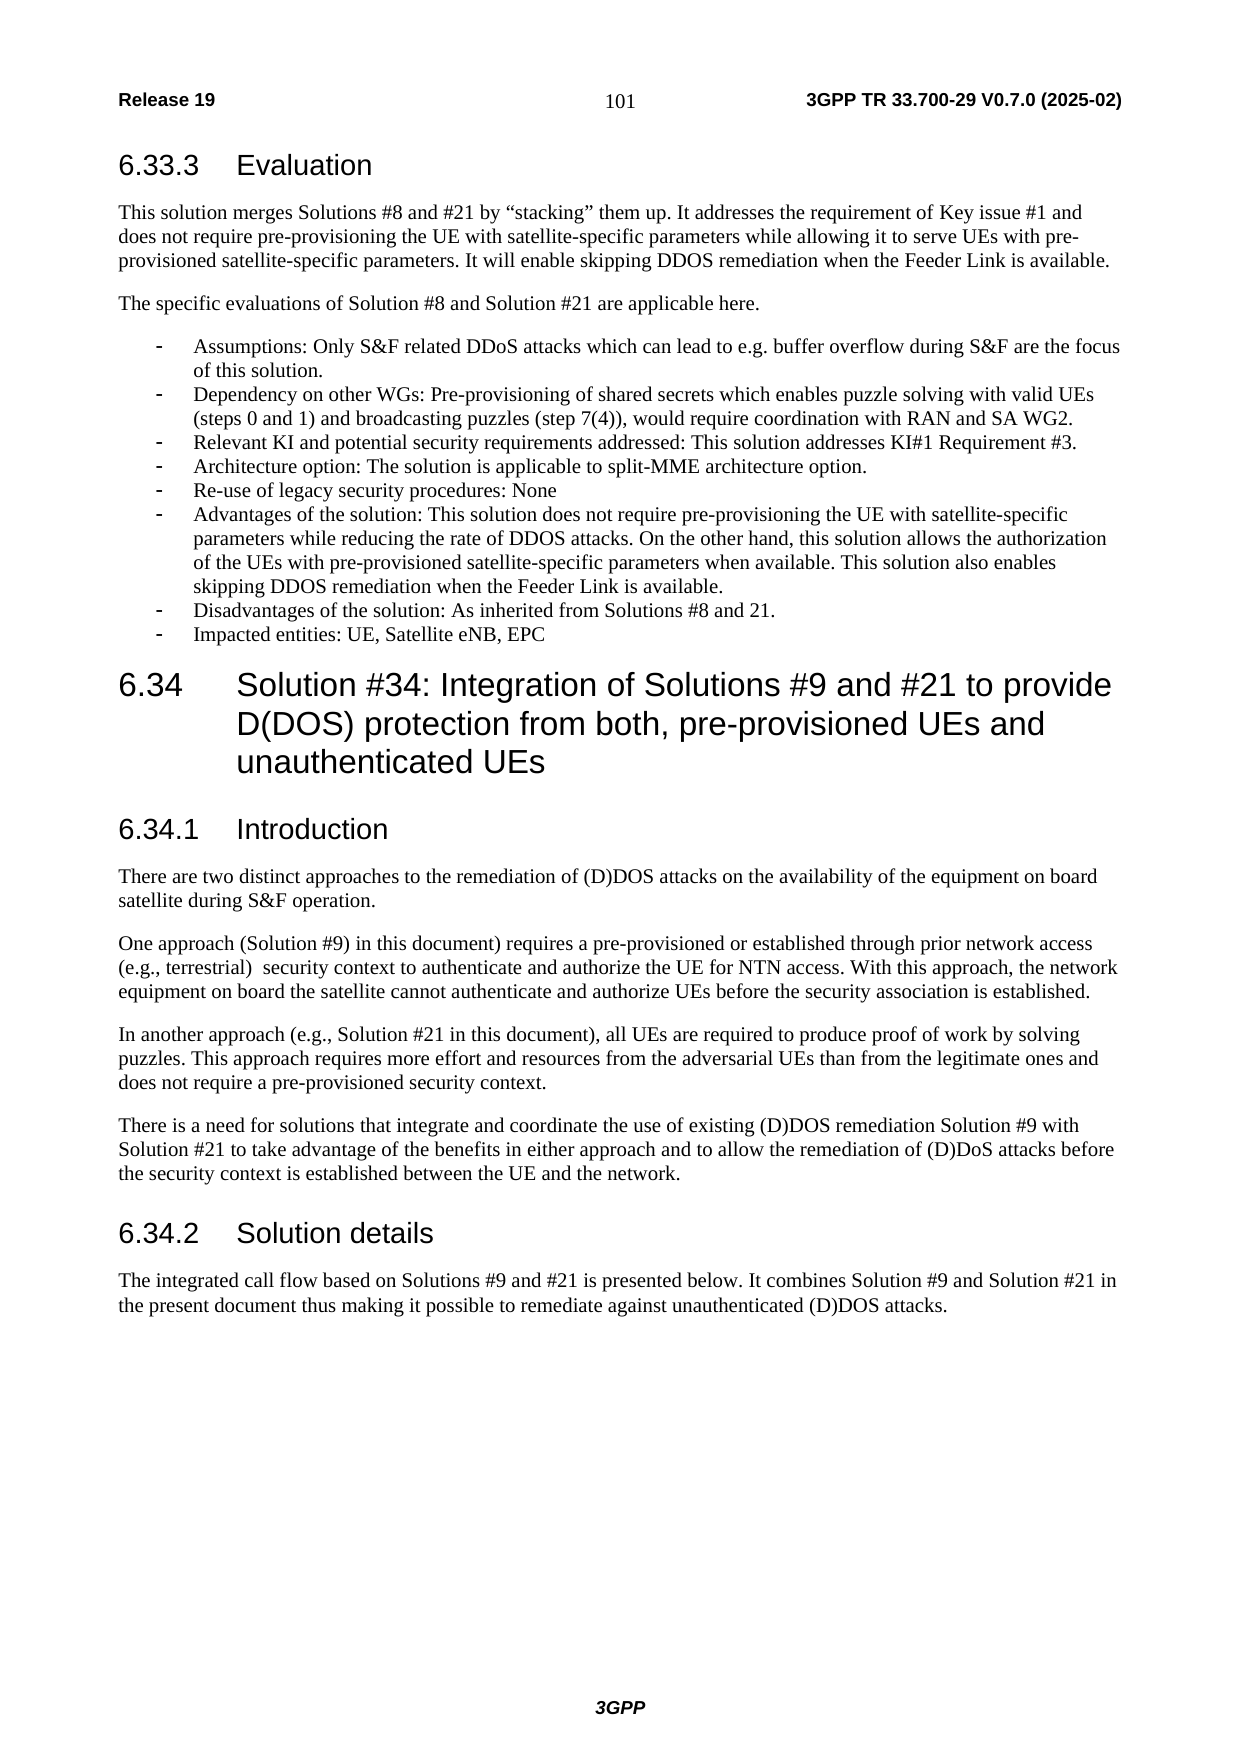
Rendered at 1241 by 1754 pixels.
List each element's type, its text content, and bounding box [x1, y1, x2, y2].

list Impacted entities: UE, Satellite eNB, EPC [156, 622, 1122, 646]
list Architecture option: The solution is applicable to split-MME architecture option. [156, 454, 1122, 478]
subtitle 6.34.1 Introduction [118, 812, 1122, 845]
text The specific evaluations of Solution #8 and Solution #21 are applicable here. [118, 291, 1122, 315]
text This solution merges Solutions #8 and #21 by “stacking” them up. It addresses the requirement of Key issue #1 and does not require pre-provisioning the UE with satellite-specific parameters while allowing it to serve UEs with pre-provisioned satellite-specific parameters. It will enable skipping DDOS remediation when the Feeder Link is available. [118, 200, 1122, 272]
list Dependency on other WGs: Pre-provisioning of shared secrets which enables puzzle solving with valid UEs (steps 0 and 1) and broadcasting puzzles (step 7(4)), would require coordination with RAN and SA WG2. [156, 382, 1122, 430]
text The integrated call flow based on Solutions #9 and #21 is presented below. It combines Solution #9 and Solution #21 in the present document thus making it possible to remediate against unauthenticated (D)DOS attacks. [118, 1268, 1122, 1317]
list Disadvantages of the solution: As inherited from Solutions #8 and 21. [156, 598, 1122, 622]
subtitle 6.33.3 Evaluation [118, 147, 1122, 181]
subtitle 6.34 Solution #34: Integration of Solutions #9 and #21 to provide D(DOS) protection from both, pre-provisioned UEs and unauthenticated UEs [118, 665, 1122, 780]
text In another approach (e.g., Solution #21 in this document), all UEs are required to produce proof of work by solving puzzles. This approach requires more effort and resources from the adversarial UEs than from the legitimate ones and does not require a pre-provisioned security context. [118, 1022, 1122, 1094]
list Assumptions: Only S&F related DDoS attacks which can lead to e.g. buffer overflow during S&F are the focus of this solution. [156, 333, 1122, 382]
text There are two distinct approaches to the remediation of (D)DOS attacks on the availability of the equipment on board satellite during S&F operation. [118, 864, 1122, 912]
text One approach (Solution #9) in this document) requires a pre-provisioned or established through prior network access (e.g., terrestrial) security context to authenticate and authorize the UE for NTN access. With this approach, the network equipment on board the satellite cannot authenticate and authorize UEs before the security association is established. [118, 931, 1122, 1003]
subtitle 6.34.2 Solution details [118, 1216, 1122, 1250]
list Relevant KI and potential security requirements addressed: This solution addresses KI#1 Requirement #3. [156, 430, 1122, 454]
list Advantages of the solution: This solution does not require pre-provisioning the UE with satellite-specific parameters while reducing the rate of DDOS attacks. On the other hand, this solution allows the authorization of the UEs with pre-provisioned satellite-specific parameters when available. This solution also enables skipping DDOS remediation when the Feeder Link is available. [156, 502, 1122, 598]
text There is a need for solutions that integrate and coordinate the use of existing (D)DOS remediation Solution #9 with Solution #21 to take advantage of the benefits in either approach and to allow the remediation of (D)DoS attacks before the security context is established between the UE and the network. [118, 1113, 1122, 1185]
list Re-use of legacy security procedures: None [156, 478, 1122, 502]
